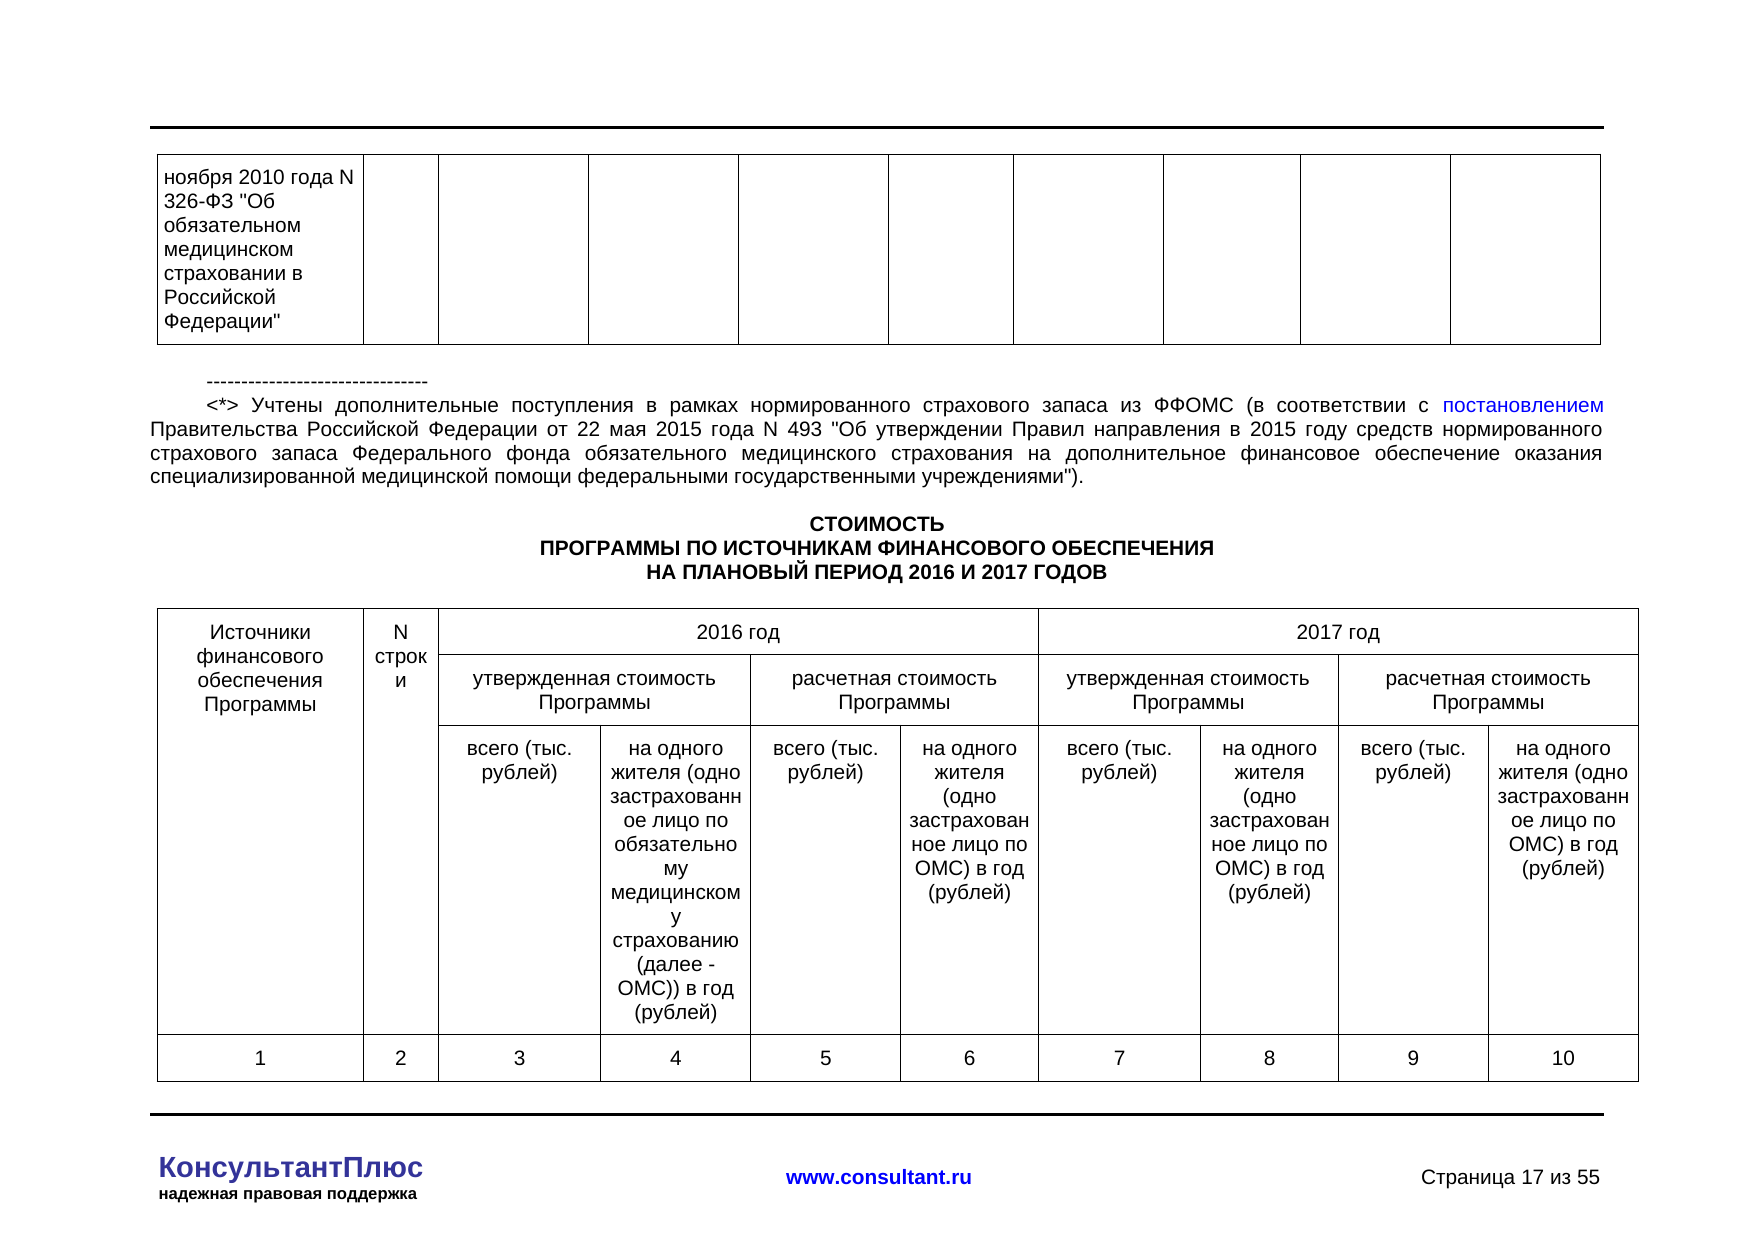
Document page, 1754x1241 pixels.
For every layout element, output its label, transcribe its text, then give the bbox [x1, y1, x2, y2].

table_cell 10 [1489, 1035, 1638, 1081]
table_cell 8 [1201, 1035, 1338, 1081]
table_cell 12 [364, 155, 438, 343]
table_header N строки [364, 609, 438, 1034]
table_cell 7 [1039, 1035, 1200, 1081]
table_cell - [739, 155, 888, 343]
table_header 2016 год [439, 609, 1038, 654]
table_cell расчетная стоимость Программы [1339, 655, 1638, 724]
table_cell 1 [158, 1035, 363, 1081]
table_cell 5 [751, 1035, 900, 1081]
title ПРОГРАММЫ ПО ИСТОЧНИКАМ ФИНАНСОВОГО ОБЕСПЕЧЕНИЯ [150, 536, 1604, 560]
table_cell утвержденная стоимость Программы [439, 655, 750, 724]
title СТОИМОСТЬ [150, 512, 1604, 536]
table_cell - [589, 155, 738, 343]
table_cell - [1301, 155, 1450, 343]
table_cell на одного жителя (одно застрахованное лицо по обязательному медицинскому страхованию (далее - ОМС)) в год (рублей) [601, 726, 750, 1034]
table_header 2017 год [1039, 609, 1638, 654]
table_cell - [1451, 155, 1600, 343]
table_cell на одного жителя (одно застрахованное лицо по ОМС) в год (рублей) [1201, 726, 1338, 1034]
table_cell утвержденная стоимость Программы [1039, 655, 1338, 724]
table_cell 2 [364, 1035, 438, 1081]
table_cell всего (тыс. рублей) [1339, 726, 1488, 1034]
table_cell - [1164, 155, 1300, 343]
table_cell - [1014, 155, 1163, 343]
table_cell всего (тыс. рублей) [439, 726, 600, 1034]
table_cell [158, 155, 363, 343]
table_cell 3 [439, 1035, 600, 1081]
table_cell всего (тыс. рублей) [1039, 726, 1200, 1034]
table_header Источники финансового обеспечения Программы [158, 609, 363, 1034]
text <*> Учтены дополнительные поступления в рамках нормированного страхового запаса из ФФОМС (в соответствии с постановлением Правительства Российской Федерации от 22 мая 2015 года N 493 "Об утверждении Правил направления в 2015 году средств нормированного страхового запаса Федерального фонда обязательного медицинского страхования на дополнительное финансовое обеспечение оказания специализированной медицинской помощи федеральными государственными учреждениями"). [150, 392, 1604, 488]
table_cell на одного жителя (одно застрахованное лицо по ОМС) в год (рублей) [901, 726, 1038, 1034]
table_cell 9 [1339, 1035, 1488, 1081]
table_cell 6 [901, 1035, 1038, 1081]
title НА ПЛАНОВЫЙ ПЕРИОД 2016 И 2017 ГОДОВ [150, 560, 1604, 584]
table_cell - [439, 155, 588, 343]
table_cell на одного жителя (одно застрахованное лицо по ОМС) в год (рублей) [1489, 726, 1638, 1034]
table_cell - [889, 155, 1013, 343]
text -------------------------------- [150, 368, 1604, 392]
table_cell всего (тыс. рублей) [751, 726, 900, 1034]
table_cell 4 [601, 1035, 750, 1081]
table_cell расчетная стоимость Программы [751, 655, 1038, 724]
